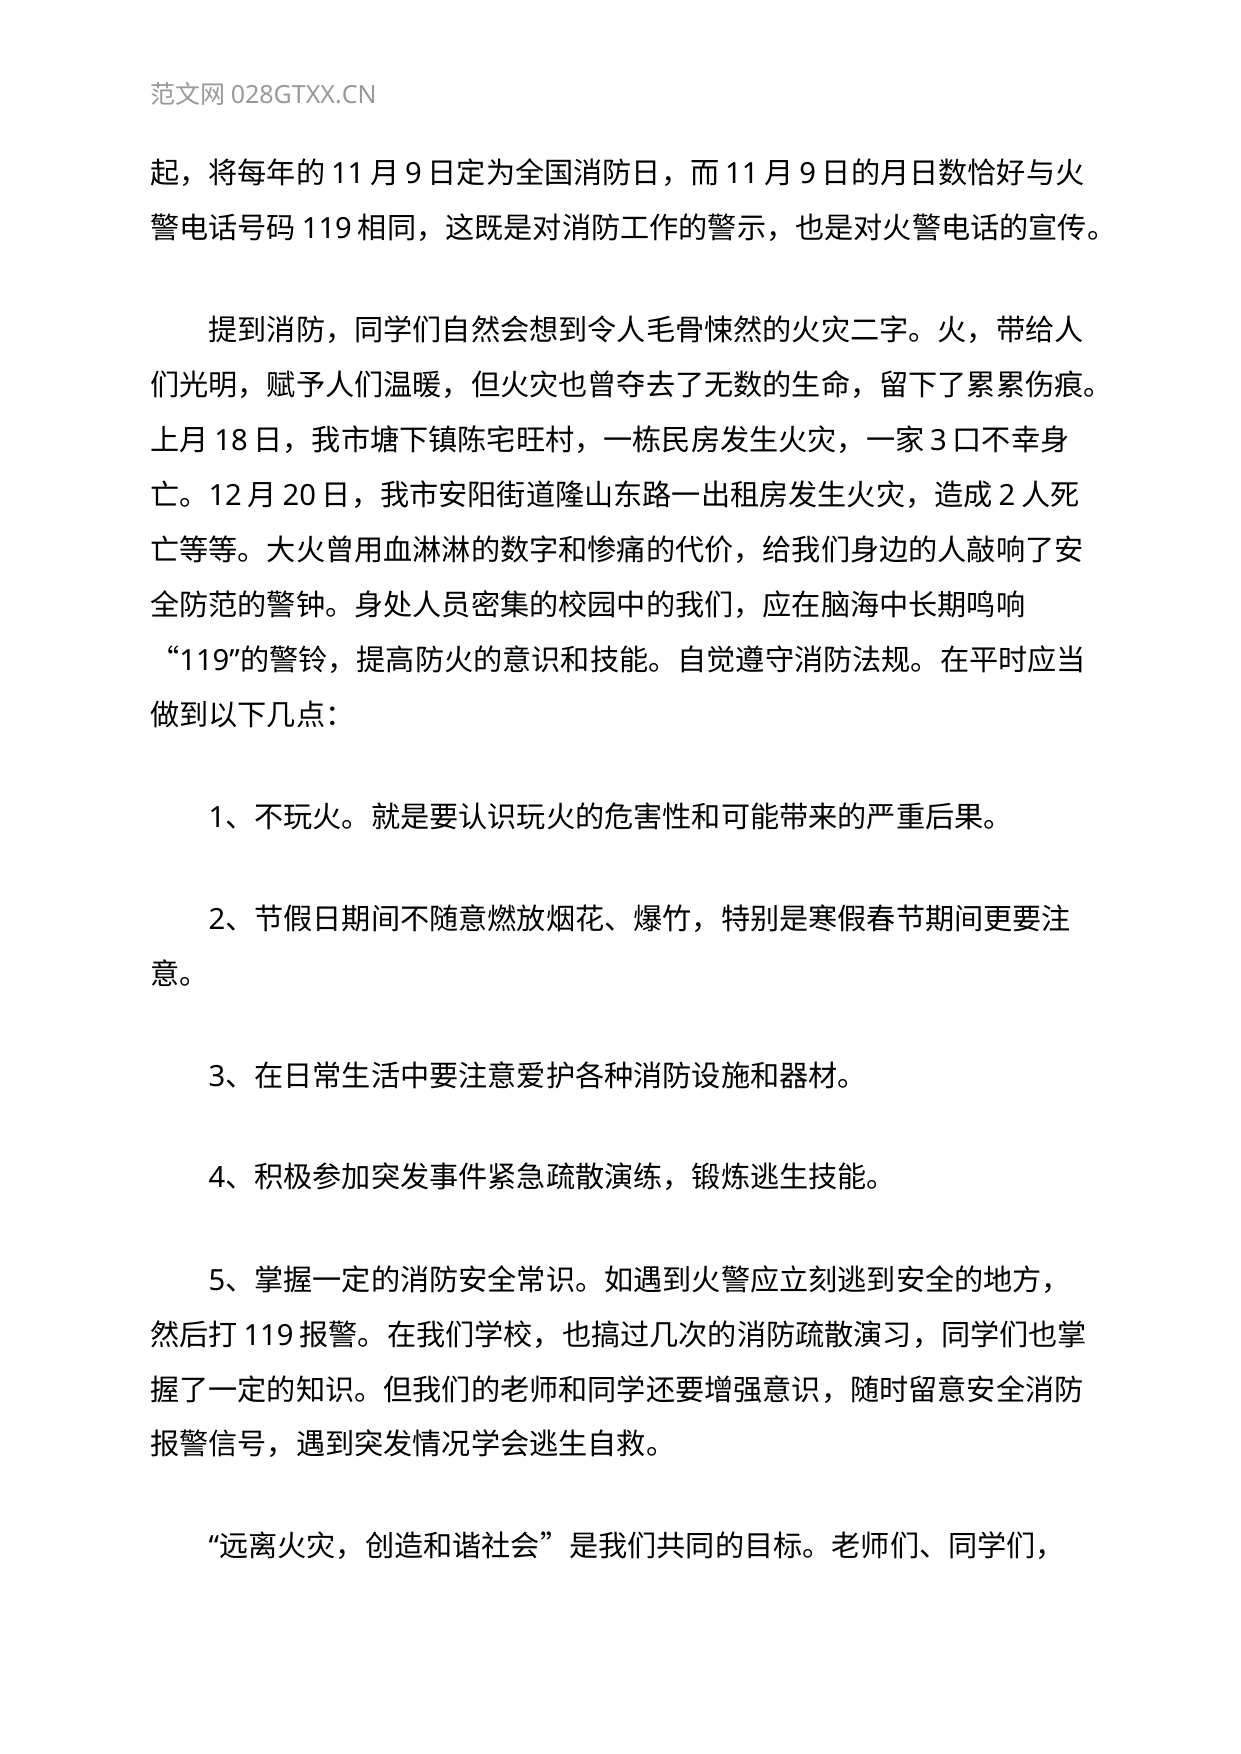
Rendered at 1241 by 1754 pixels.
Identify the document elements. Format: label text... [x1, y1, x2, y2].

text 5、掌握一定的消防安全常识。如遇到火警应立刻逃到安全的地方，然后打119报警。在我们学校，也搞过几次的消防疏散演习，同学们也掌握了一定的知识。但我们的老师和同学还要增强意识，随时留意安全消防报警信号，遇到突发情况学会逃生自救。 [150, 1256, 1090, 1463]
text 4、积极参加突发事件紧急疏散演练，锻炼逃生技能。 [150, 1154, 1090, 1196]
text 2、节假日期间不随意燃放烟花、爆竹，特别是寒假春节期间更要注意。 [150, 895, 1090, 993]
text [150, 150, 1090, 247]
text 3、在日常生活中要注意爱护各种消防设施和器材。 [150, 1052, 1090, 1094]
text 1、不玩火。就是要认识玩火的危害性和可能带来的严重后果。 [150, 793, 1090, 836]
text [150, 1523, 1090, 1565]
text 提到消防，同学们自然会想到令人毛骨悚然的火灾二字。火，带给人们光明，赋予人们温暖，但火灾也曾夺去了无数的生命，留下了累累伤痕。上月18日，我市塘下镇陈宅旺村，一栋民房发生火灾，一家3口不幸身亡。12月20日，我市安阳街道隆山东路一出租房发生火灾，造成2人死亡等等。大火曾用血淋淋的数字和惨痛的代价，给我们身边的人敲响了安全防范的警钟。身处人员密集的校园中的我们，应在脑海中长期鸣响“119”的警铃，提高防火的意识和技能。自觉遵守消防法规。在平时应当做到以下几点： [150, 307, 1090, 734]
